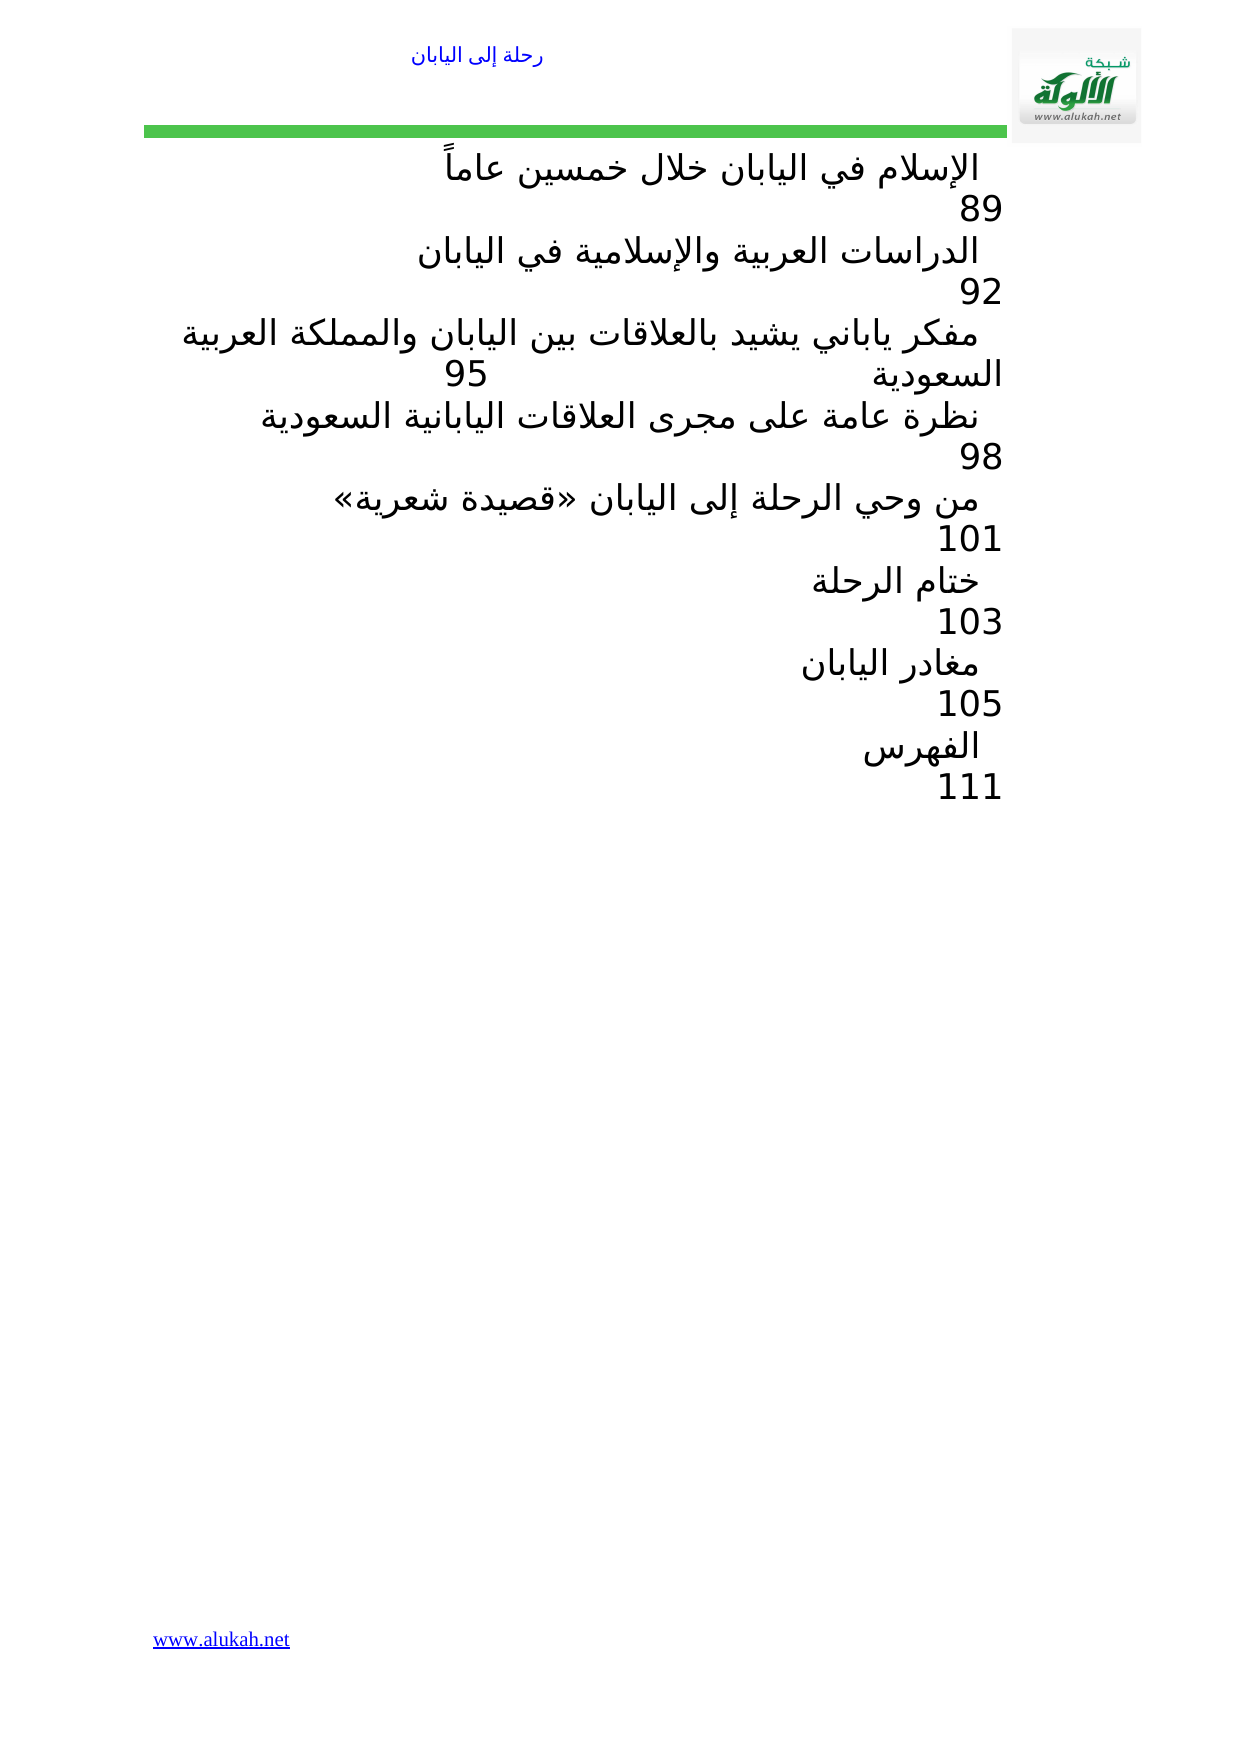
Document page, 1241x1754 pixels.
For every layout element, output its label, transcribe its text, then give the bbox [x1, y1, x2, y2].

text الفهرس 111 [148, 725, 1004, 808]
text مفكر ياباني يشيد بالعلاقات بين اليابان والمملكة العربية السعودية 95 [148, 313, 1004, 395]
text الدراسات العربية والإسلامية في اليابان 92 [148, 230, 1004, 313]
text من وحي الرحلة إلى اليابان «قصيدة شعرية» 101 [148, 478, 1004, 560]
text نظرة عامة على مجرى العلاقات اليابانية السعودية 98 [148, 395, 1004, 478]
text الإسلام في اليابان خلال خمسين عاماً 89 [148, 148, 1004, 230]
text ختام الرحلة 103 [148, 560, 1004, 643]
text مغادر اليابان 105 [148, 643, 1004, 725]
